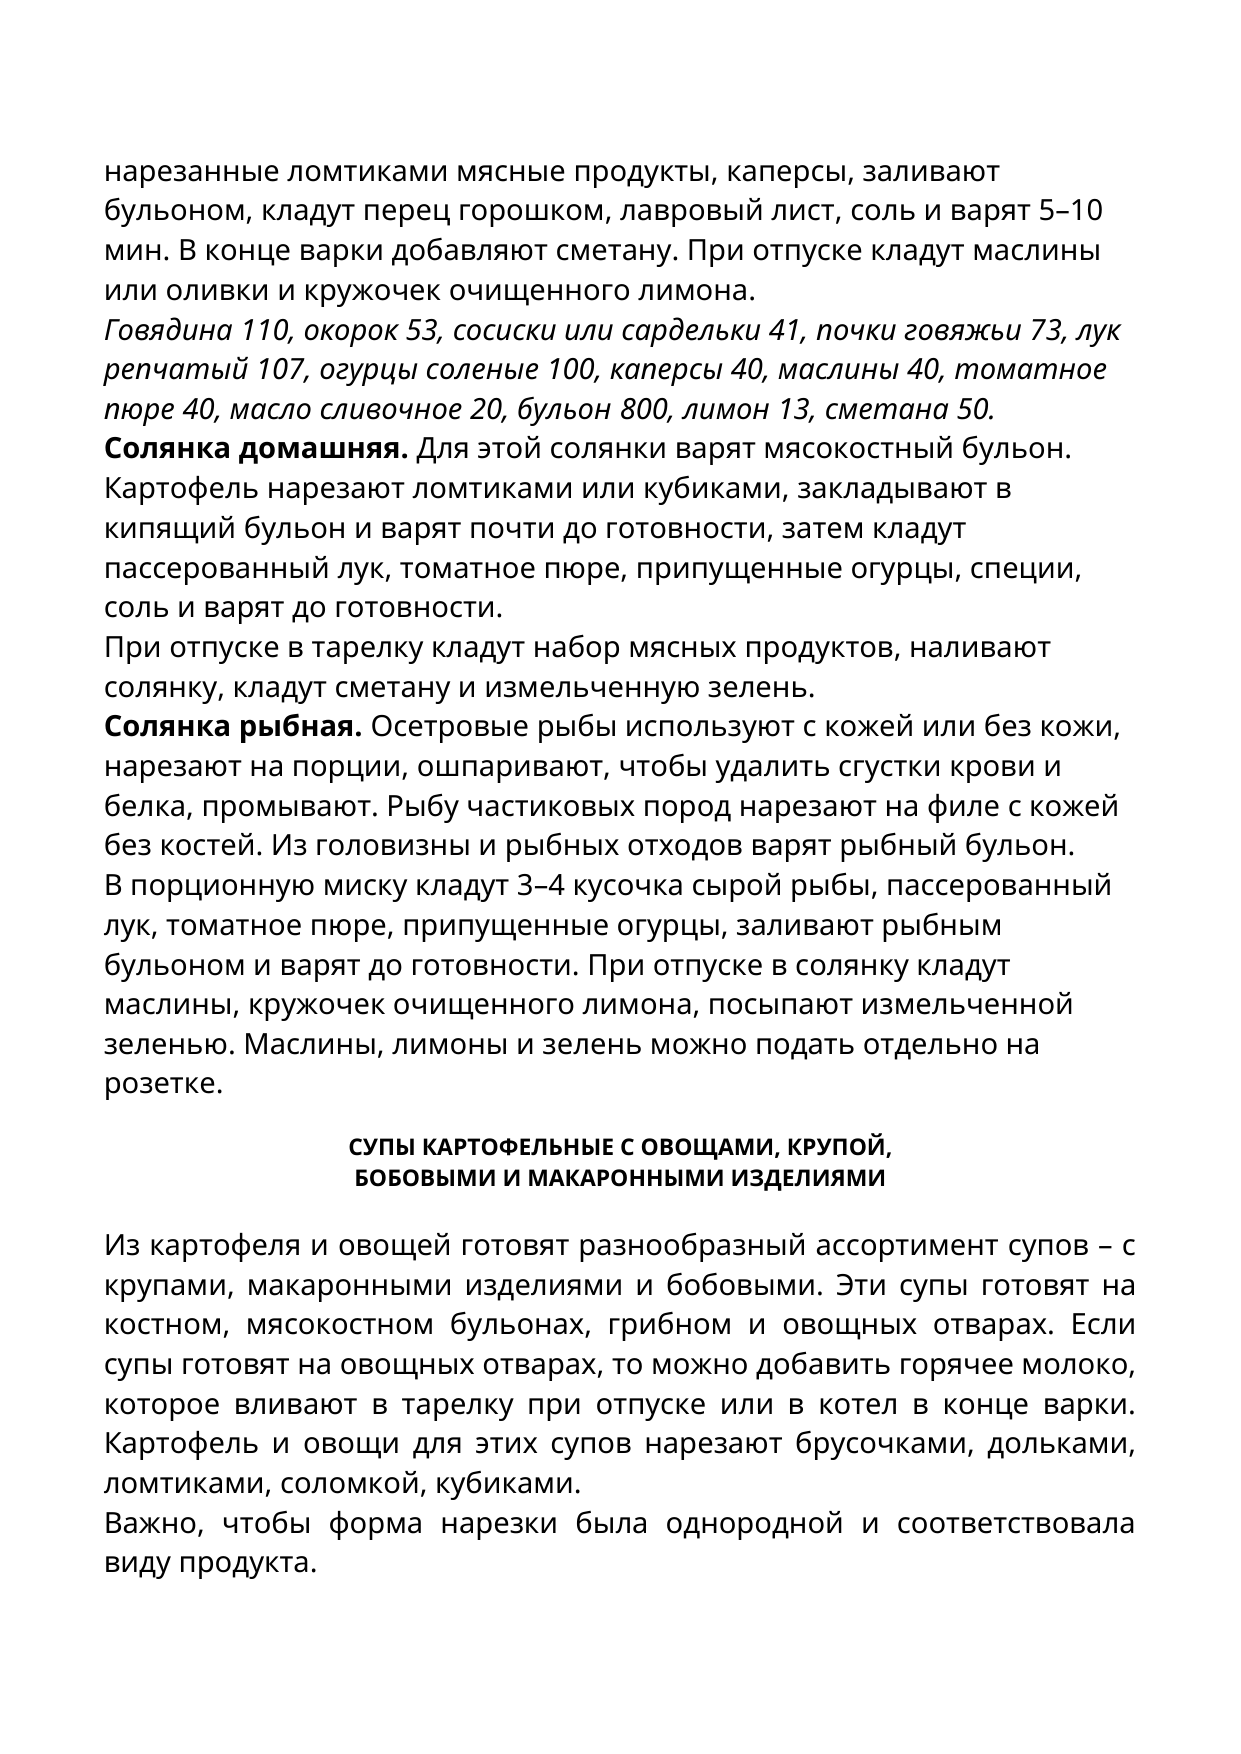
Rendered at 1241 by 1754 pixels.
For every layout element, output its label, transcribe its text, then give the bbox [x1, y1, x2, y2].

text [103, 150, 1137, 1131]
text Из картофеля и овощей готовят разнообразный ассортимент супов – с крупами, макаронными изделиями и бобовыми. Эти супы готовят на костном, мясокостном бульонах, грибном и овощных отварах. Если супы готовят на овощных отварах, то можно добавить горячее молоко, которое вливают в тарелку при отпуске или в котел в конце варки. Картофель и овощи для этих супов нарезают брусочками, дольками, ломтиками, соломкой, кубиками. [103, 1193, 1137, 1502]
text СУПЫ КАРТОФЕЛЬНЫЕ С ОВОЩАМИ, КРУПОЙ, БОБОВЫМИ И МАКАРОННЫМИ ИЗДЕЛИЯМИ [103, 1131, 1137, 1193]
text Важно, чтобы форма нарезки была однородной и соответствовала виду продукта. [103, 1502, 1137, 1581]
